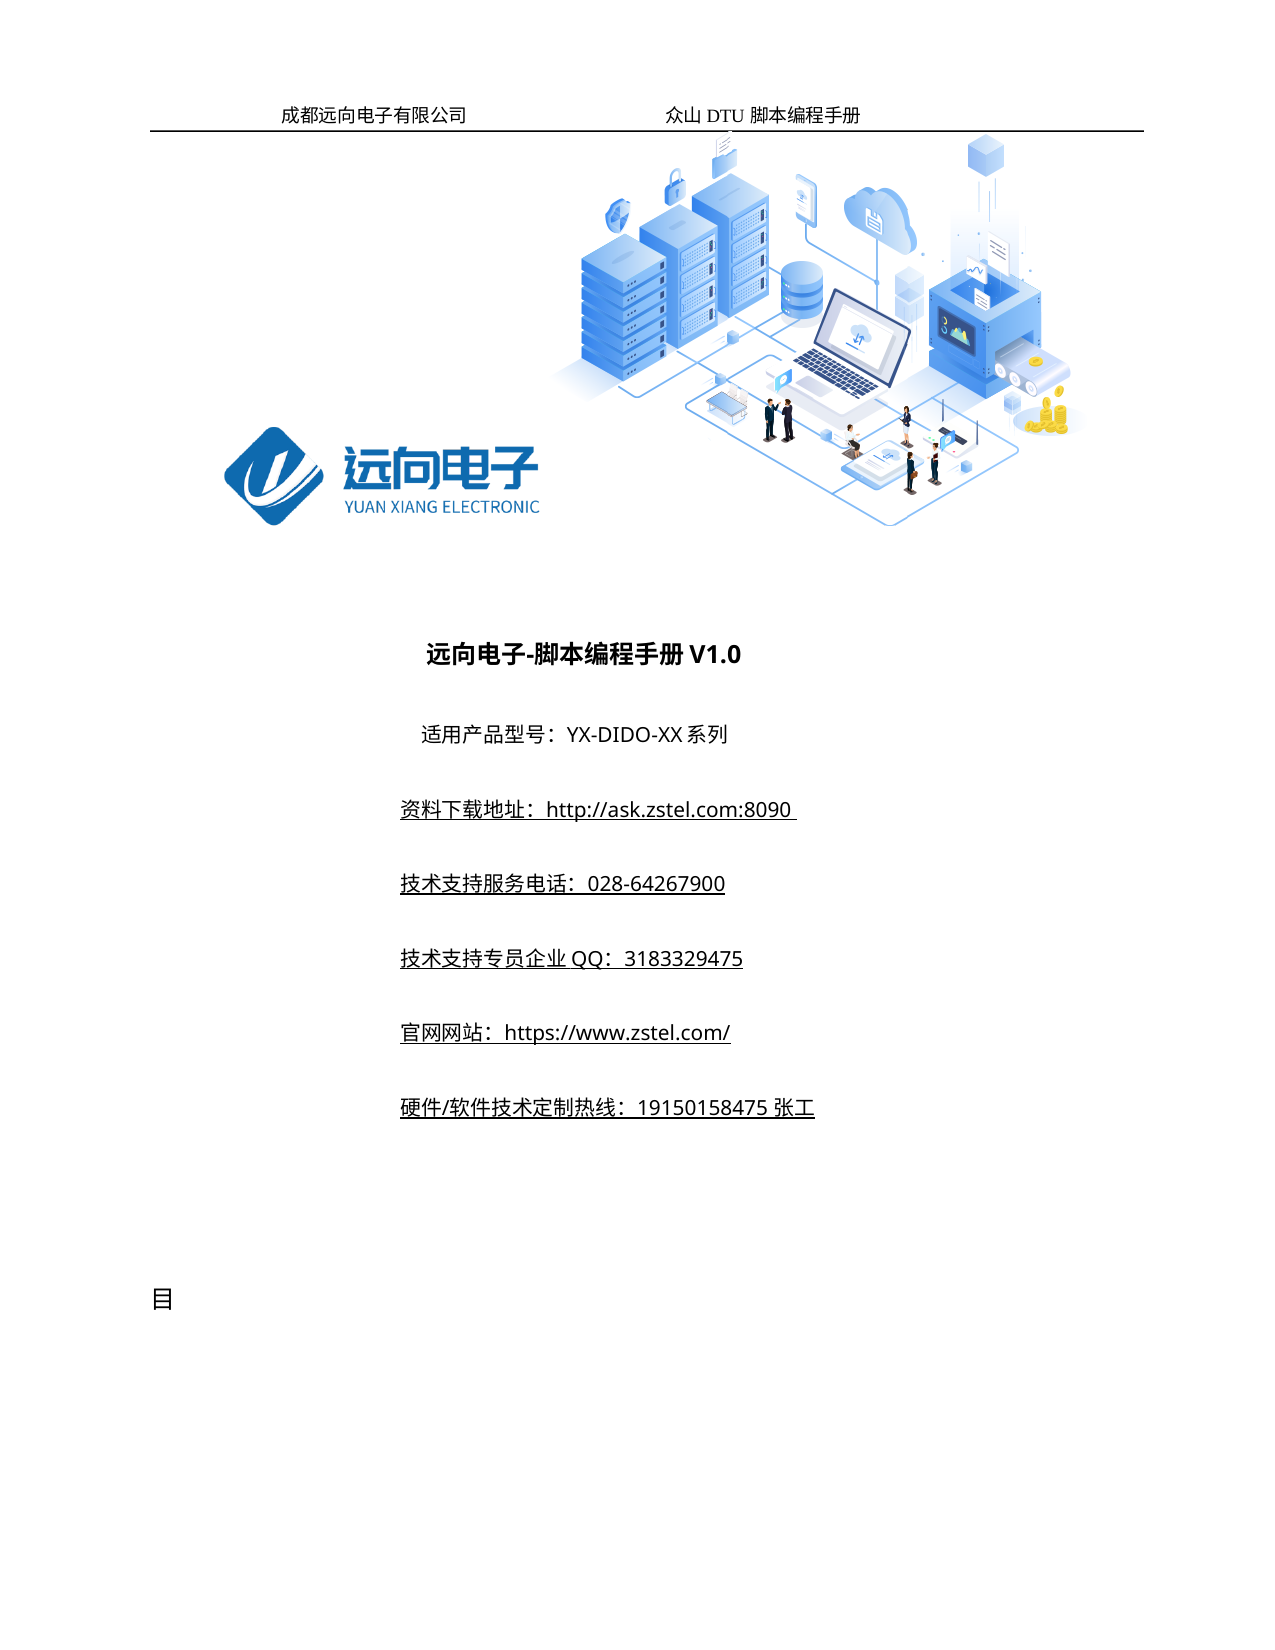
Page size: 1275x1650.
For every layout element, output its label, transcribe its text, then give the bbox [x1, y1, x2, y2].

text 技术支持专员企业QQ：3183329475 [150, 942, 1152, 972]
text 远向电子-脚本编程手册V1.0 [150, 635, 1152, 671]
text 适用产品型号：YX-DIDO-XX系列 [150, 718, 1152, 748]
text 技术支持服务电话：028-64267900 [150, 867, 1152, 898]
text 资料下载地址：http://ask.zstel.com:8090 [150, 793, 1152, 823]
text 硬件/软件技术定制热线：19150158475 张工 [150, 1091, 1152, 1121]
text 官网网站：https://www.zstel.com/ [150, 1017, 1152, 1047]
picture [150, 129, 1144, 526]
